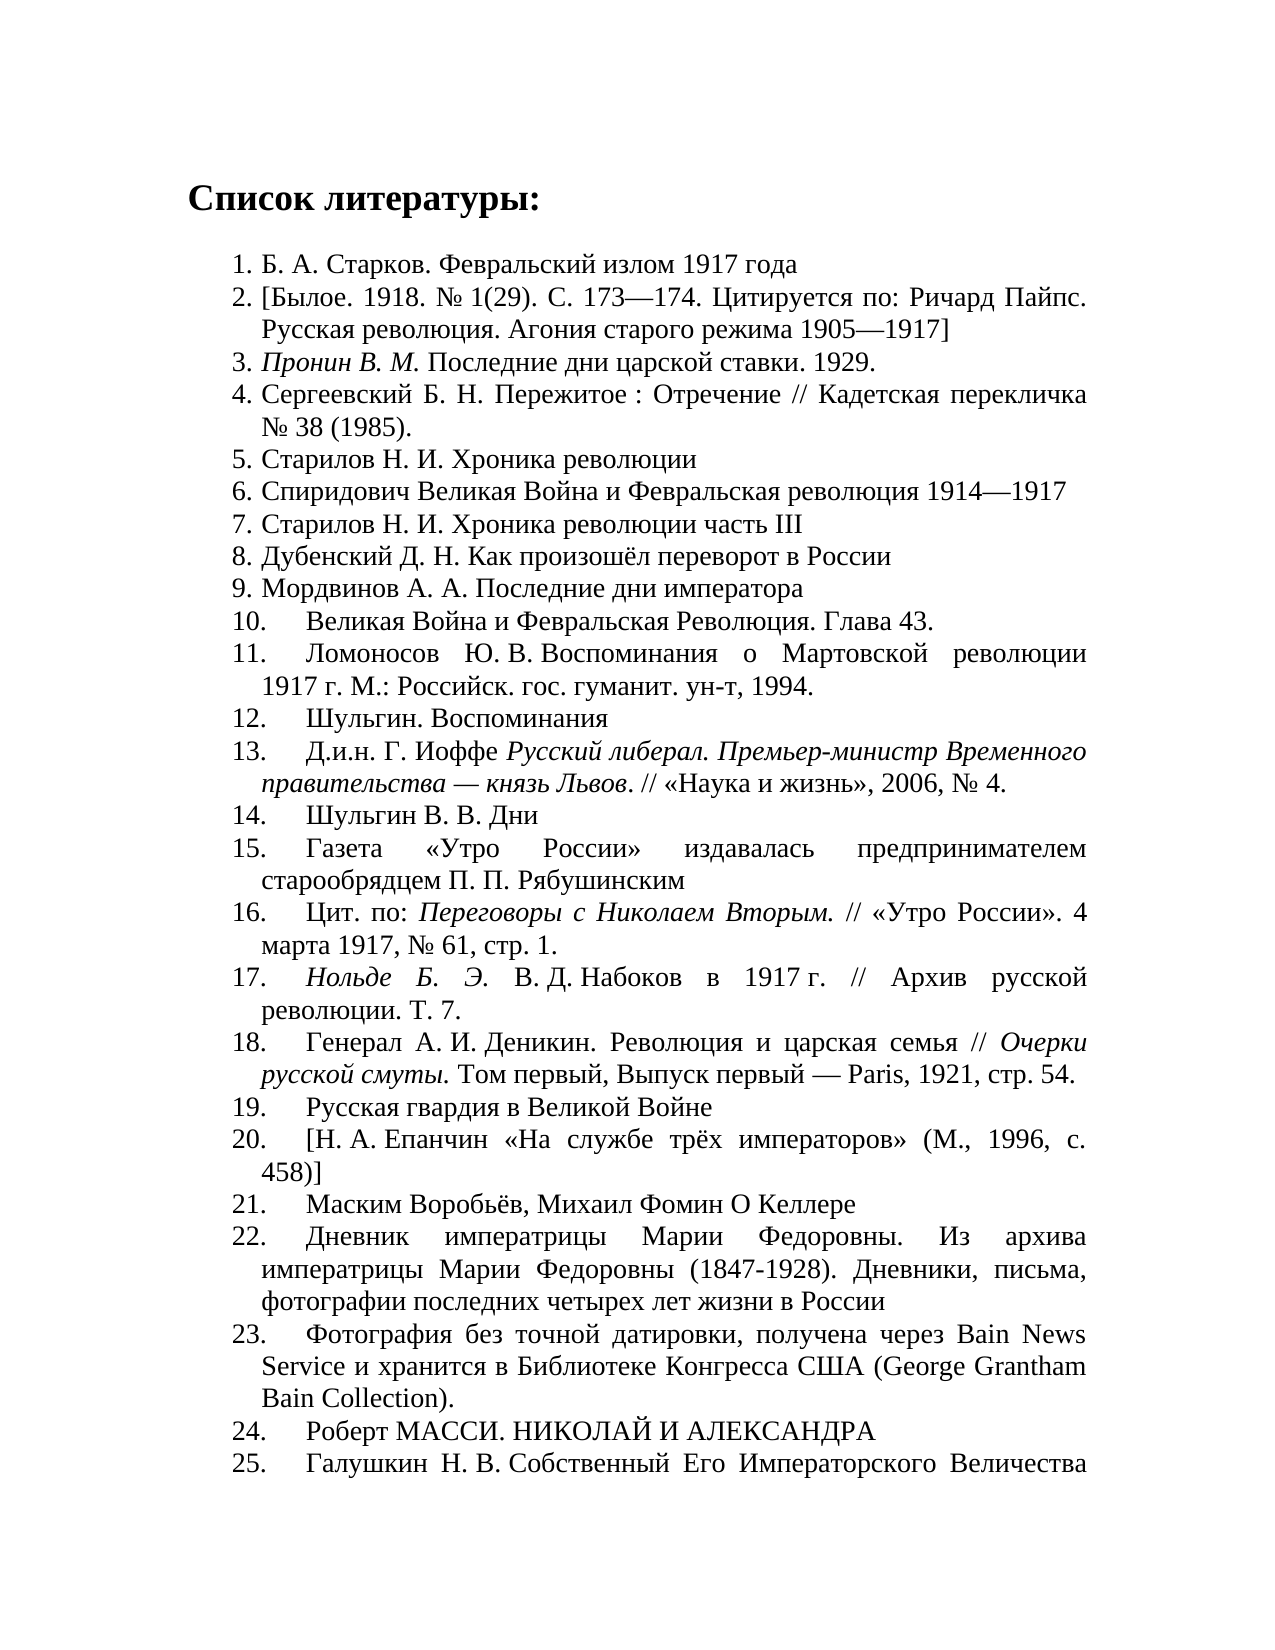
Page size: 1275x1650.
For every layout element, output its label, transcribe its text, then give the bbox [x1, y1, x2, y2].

list Спиридович Великая Война и Февральская революция 1914—1917 [232, 474, 1087, 507]
list Шульгин В. В. Дни [232, 798, 1087, 831]
list Нольде Б. Э. В. Д. Набоков в 1917 г. // Архив русской революции. Т. 7. [232, 960, 1087, 1025]
list Генерал А. И. Деникин. Революция и царская семья // Очерки русской смуты. Том первый, Выпуск первый — Paris, 1921, стр. 54. [232, 1025, 1087, 1090]
list Роберт МАССИ. НИКОЛАЙ И АЛЕКСАНДРА [232, 1414, 1087, 1446]
list Д.и.н. Г. Иоффе Русский либерал. Премьер-министр Временного правительства — князь Львов. // «Наука и жизнь», 2006, № 4. [232, 733, 1087, 798]
list Ломоносов Ю. В. Воспоминания о Мартовской революции 1917 г. М.: Российск. гос. гуманит. ун-т, 1994. [232, 636, 1087, 701]
list Дубенский Д. Н. Как произошёл переворот в России [232, 539, 1087, 572]
list Маским Воробьёв, Михаил Фомин О Келлере [232, 1187, 1087, 1219]
list [Н. А. Епанчин «На службе трёх императоров» (М., 1996, с. 458)] [232, 1122, 1087, 1187]
list Сергеевский Б. Н. Пережитое : Отречение // Кадетская перекличка № 38 (1985). [232, 377, 1087, 442]
list Б. А. Старков. Февральский излом 1917 года [232, 248, 1087, 280]
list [232, 1446, 1087, 1479]
list Мордвинов А. А. Последние дни императора [232, 572, 1087, 604]
list Газета «Утро России» издавалась предпринимателем старообрядцем П. П. Рябушинским [232, 831, 1087, 896]
list Пронин В. М. Последние дни царской ставки. 1929. [232, 345, 1087, 377]
list Цит. по: Переговоры с Николаем Вторым. // «Утро России». 4 марта 1917, № 61, стр. 1. [232, 896, 1087, 960]
list [Былое. 1918. № 1(29). С. 173—174. Цитируется по: Ричард Пайпс. Русская революция. Агония старого режима 1905—1917] [232, 280, 1087, 345]
list Великая Война и Февральская Революция. Глава 43. [232, 604, 1087, 636]
list Русская гвардия в Великой Войне [232, 1090, 1087, 1122]
list Дневник императрицы Марии Федоровны. Из архива императрицы Марии Федоровны (1847-1928). Дневники, письма, фотографии последних четырех лет жизни в России [232, 1219, 1087, 1317]
list Список литературы: [187, 175, 1087, 218]
list Старилов Н. И. Хроника революции [232, 442, 1087, 474]
list Фотография без точной датировки, получена через Bain News Service и хранится в Библиотеке Конгресса США (George Grantham Bain Collection). [232, 1317, 1087, 1414]
list Старилов Н. И. Хроника революции часть III [232, 507, 1087, 539]
list Шульгин. Воспоминания [232, 701, 1087, 733]
